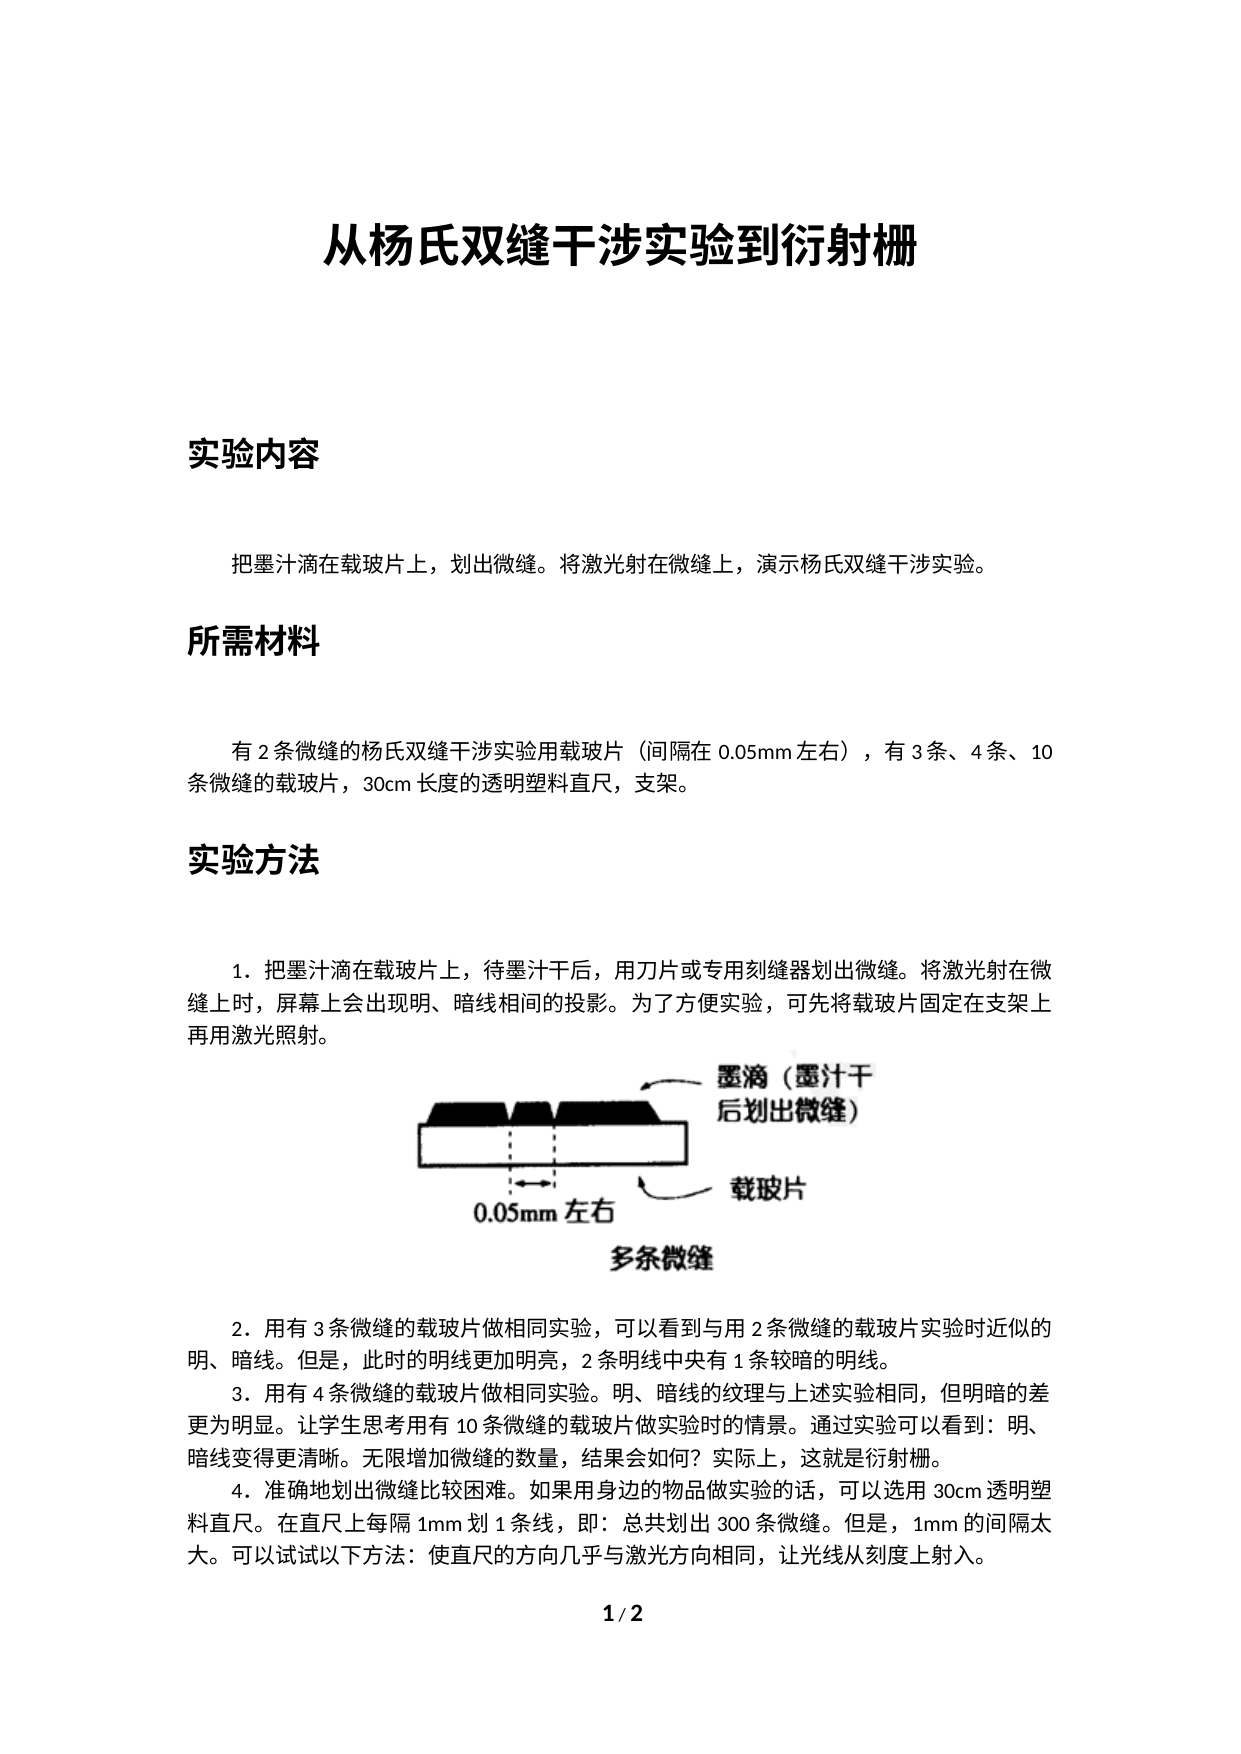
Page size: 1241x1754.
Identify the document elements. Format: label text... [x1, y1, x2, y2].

subtitle 所需材料 [187, 606, 1053, 671]
subtitle 实验方法 [187, 825, 1053, 890]
subtitle 从杨氏双缝干涉实验到衍射栅 [187, 194, 1053, 291]
text 有2条微缝的杨氏双缝干涉实验用载玻片（间隔在0.05mm左右），有3条、4条、10条微缝的载玻片，30cm长度的透明塑料直尺，支架。 [187, 733, 1053, 798]
text 4．准确地划出微缝比较困难。如果用身边的物品做实验的话，可以选用30cm透明塑料直尺。在直尺上每隔1mm划1条线，即：总共划出300条微缝。但是，1mm的间隔太大。可以试试以下方法：使直尺的方向几乎与激光方向相同，让光线从刻度上射入。 [187, 1473, 1053, 1570]
subtitle 实验内容 [187, 419, 1053, 484]
text 把墨汁滴在载玻片上，划出微缝。将激光射在微缝上，演示杨氏双缝干涉实验。 [187, 547, 1053, 579]
text 1．把墨汁滴在载玻片上，待墨汁干后，用刀片或专用刻缝器划出微缝。将激光射在微缝上时，屏幕上会出现明、暗线相间的投影。为了方便实验，可先将载玻片固定在支架上，再用激光照射。 [187, 953, 1053, 1050]
text 3．用有4条微缝的载玻片做相同实验。明、暗线的纹理与上述实验相同，但明暗的差更为明显。让学生思考用有10条微缝的载玻片做实验时的情景。通过实验可以看到：明、暗线变得更清晰。无限增加微缝的数量，结果会如何？实际上，这就是衍射栅。 [187, 1375, 1053, 1473]
text 2．用有3条微缝的载玻片做相同实验，可以看到与用2条微缝的载玻片实验时近似的明、暗线。但是，此时的明线更加明亮，2条明线中央有1条较暗的明线。 [187, 1310, 1053, 1375]
picture [407, 1050, 877, 1283]
